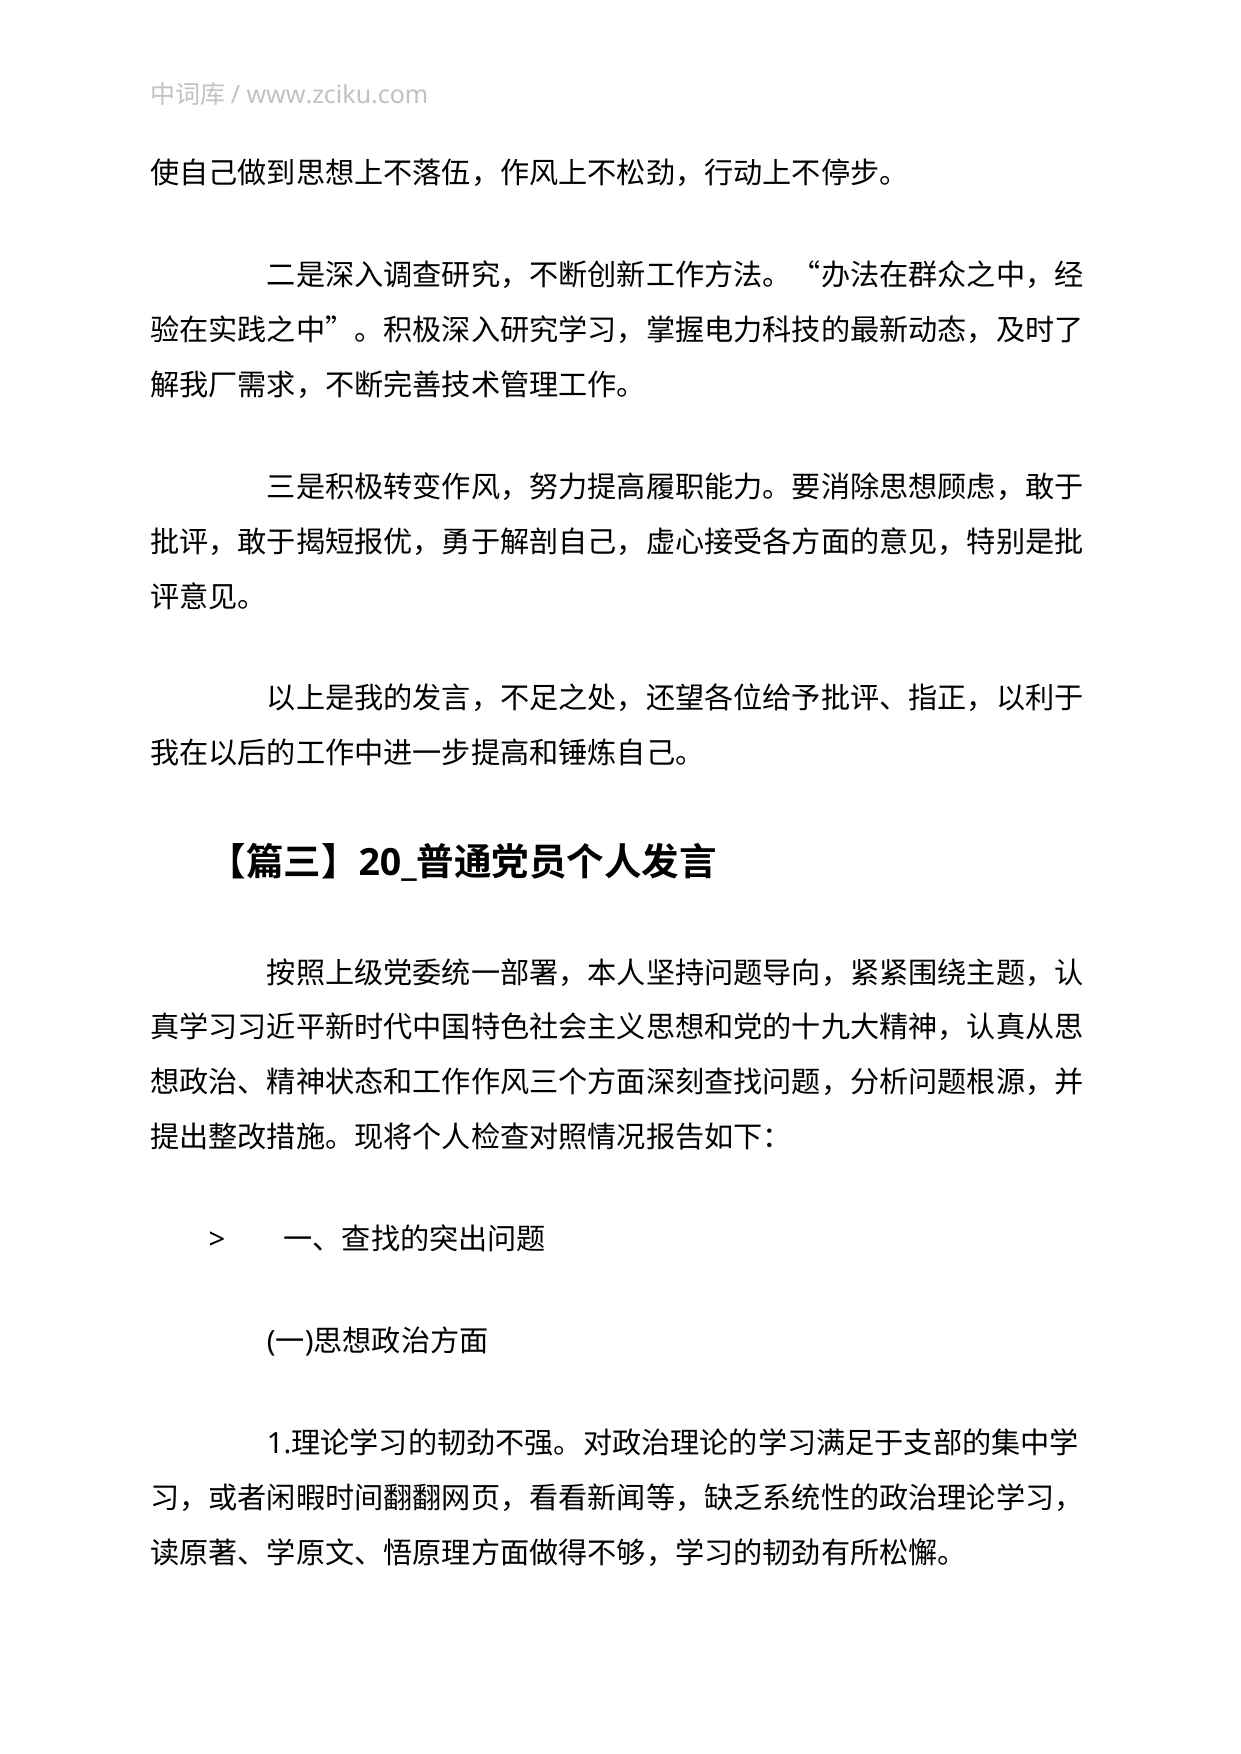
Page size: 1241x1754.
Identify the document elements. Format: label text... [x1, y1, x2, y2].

text > 一、查找的突出问题 [150, 1216, 1090, 1258]
text (一)思想政治方面 [150, 1318, 1090, 1360]
text 按照上级党委统一部署，本人坚持问题导向，紧紧围绕主题，认真学习习近平新时代中国特色社会主义思想和党的十九大精神，认真从思想政治、精神状态和工作作风三个方面深刻查找问题，分析问题根源，并提出整改措施。现将个人检查对照情况报告如下： [150, 949, 1090, 1156]
text 二是深入调查研究，不断创新工作方法。“办法在群众之中，经验在实践之中”。积极深入研究学习，掌握电力科技的最新动态，及时了解我厂需求，不断完善技术管理工作。 [150, 252, 1090, 404]
text 三是积极转变作风，努力提高履职能力。要消除思想顾虑，敢于批评，敢于揭短报优，勇于解剖自己，虚心接受各方面的意见，特别是批评意见。 [150, 463, 1090, 615]
text 1.理论学习的韧劲不强。对政治理论的学习满足于支部的集中学习，或者闲暇时间翻翻网页，看看新闻等，缺乏系统性的政治理论学习，读原著、学原文、悟原理方面做得不够，学习的韧劲有所松懈。 [150, 1419, 1090, 1572]
text 【篇三】20_普通党员个人发言 [150, 832, 1090, 886]
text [150, 150, 1090, 192]
text 以上是我的发言，不足之处，还望各位给予批评、指正，以利于我在以后的工作中进一步提高和锤炼自己。 [150, 675, 1090, 772]
